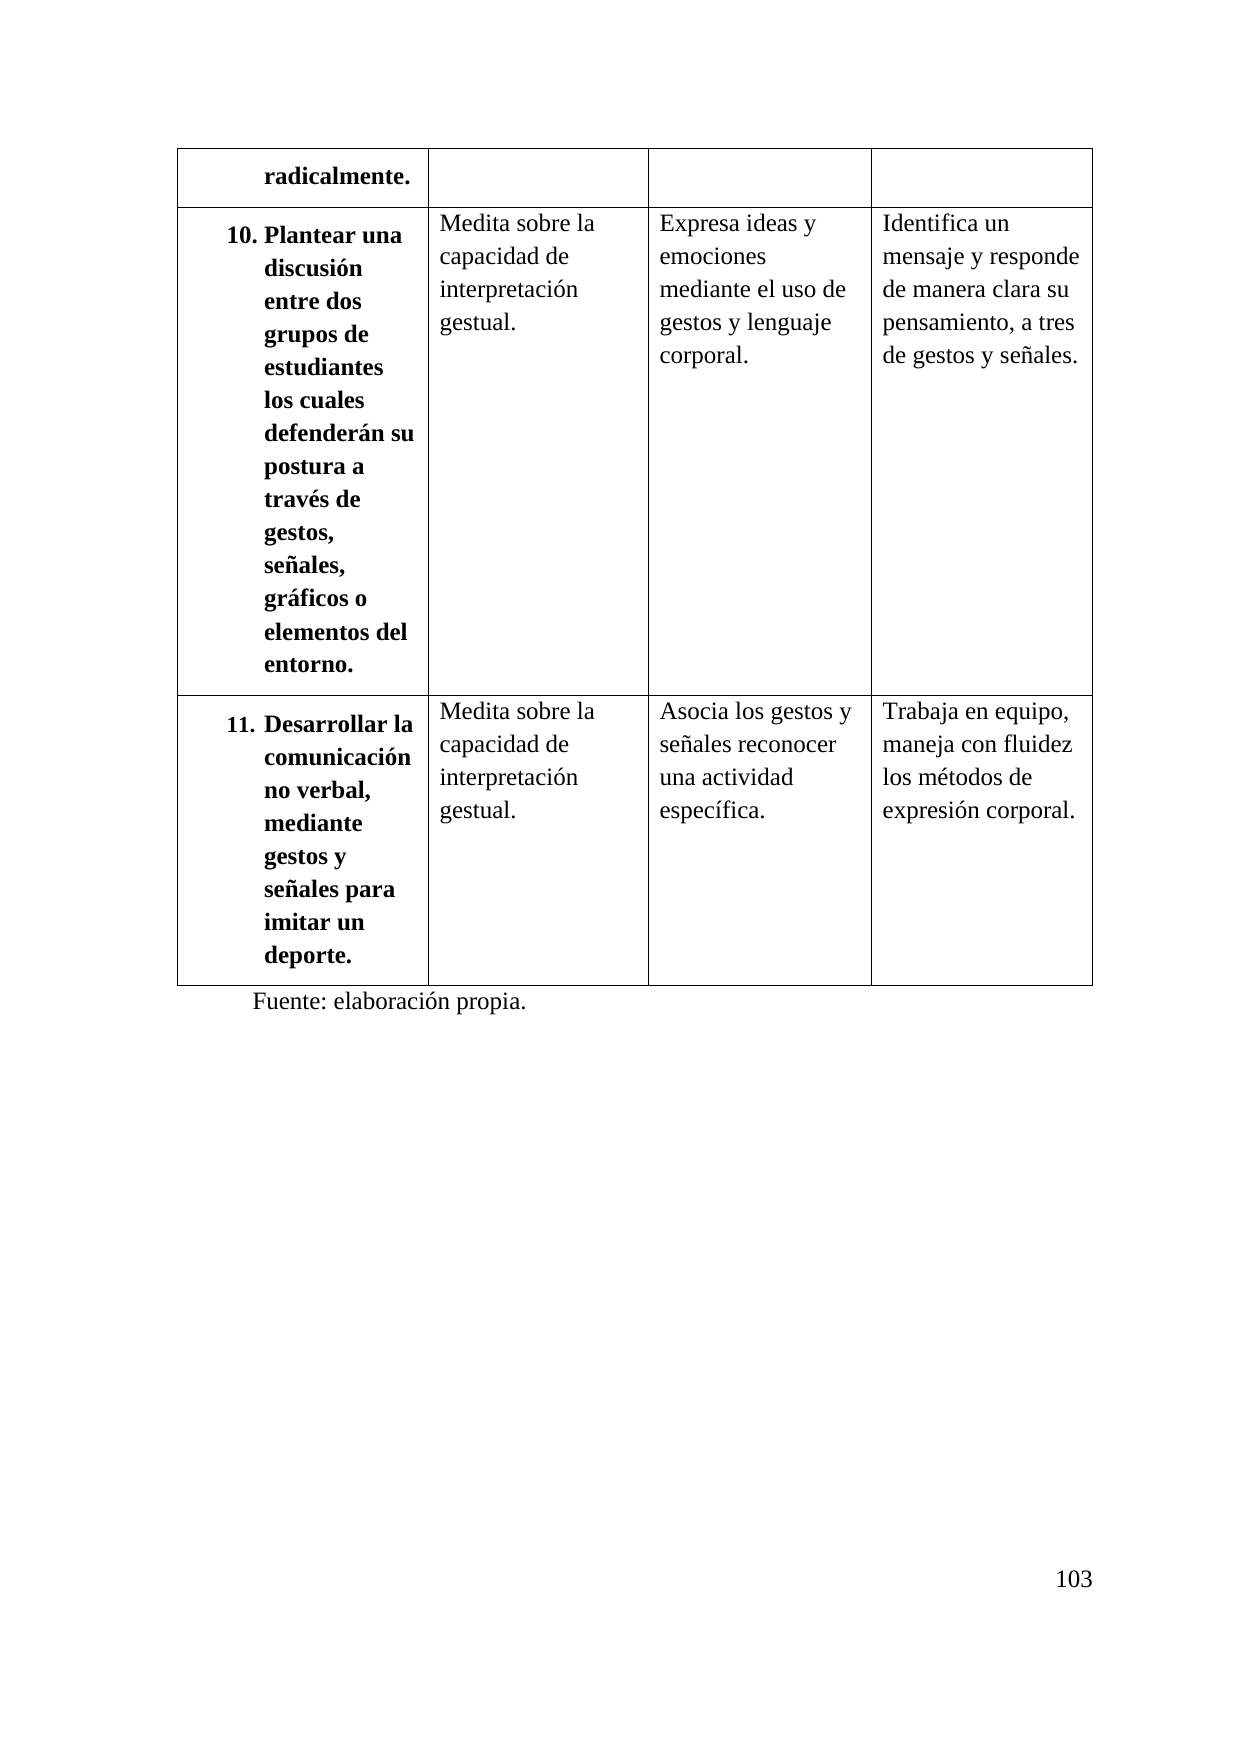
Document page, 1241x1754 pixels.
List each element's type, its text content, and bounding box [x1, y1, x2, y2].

table_cell Asocia los gestos y señales reconocer una actividad específica. [649, 696, 871, 985]
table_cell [178, 149, 428, 207]
table_cell Identifica un mensaje y responde de manera clara su pensamiento, a tres de gestos y señales. [872, 208, 1092, 695]
table_cell Expresa ideas y emociones mediante el uso de gestos y lenguaje corporal. [649, 208, 871, 695]
text Fuente: elaboración propia. [177, 986, 1092, 1015]
table_cell Plantear una discusión entre dos grupos de estudiantes los cuales defenderán su postura a través de gestos, señales, gráficos o elementos del entorno. [178, 208, 428, 695]
table_cell Trabaja en equipo, maneja con fluidez los métodos de expresión corporal. [872, 696, 1092, 985]
table_cell Medita sobre la capacidad de interpretación gestual. [429, 208, 648, 695]
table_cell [429, 149, 648, 207]
table_cell Desarrollar la comunicación no verbal, mediante gestos y señales para imitar un deporte. [178, 696, 428, 985]
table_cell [649, 149, 871, 207]
table_cell Medita sobre la capacidad de interpretación gestual. [429, 696, 648, 985]
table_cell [872, 149, 1092, 207]
